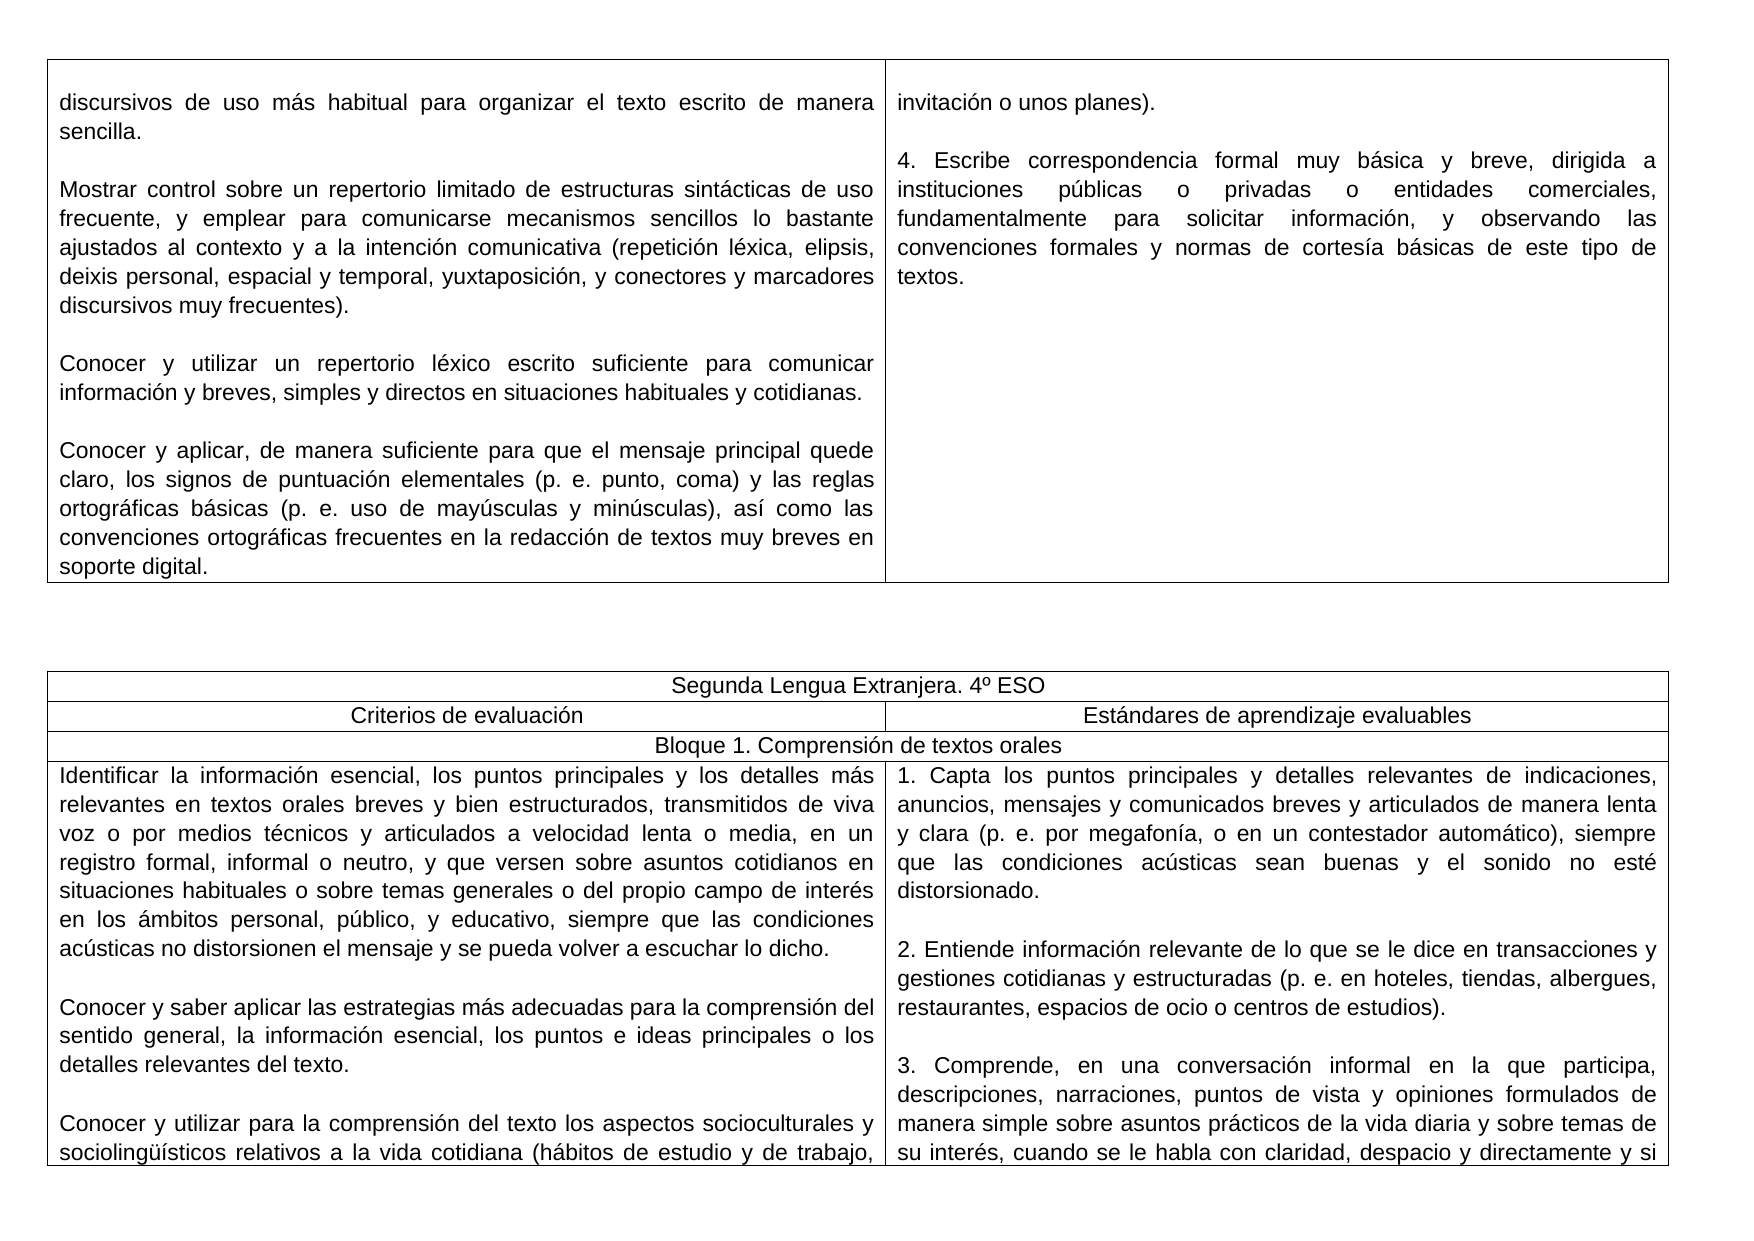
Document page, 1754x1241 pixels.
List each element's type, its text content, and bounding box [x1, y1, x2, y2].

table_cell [886, 762, 1668, 1165]
table_header Segunda Lengua Extranjera. 4º ESO [48, 672, 1668, 701]
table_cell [48, 762, 885, 1165]
table_cell Bloque 1. Comprensión de textos orales [48, 732, 1668, 761]
table_cell Criterios de evaluación [48, 702, 885, 731]
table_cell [886, 60, 1668, 582]
table_cell Estándares de aprendizaje evaluables [886, 702, 1668, 731]
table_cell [48, 60, 885, 582]
